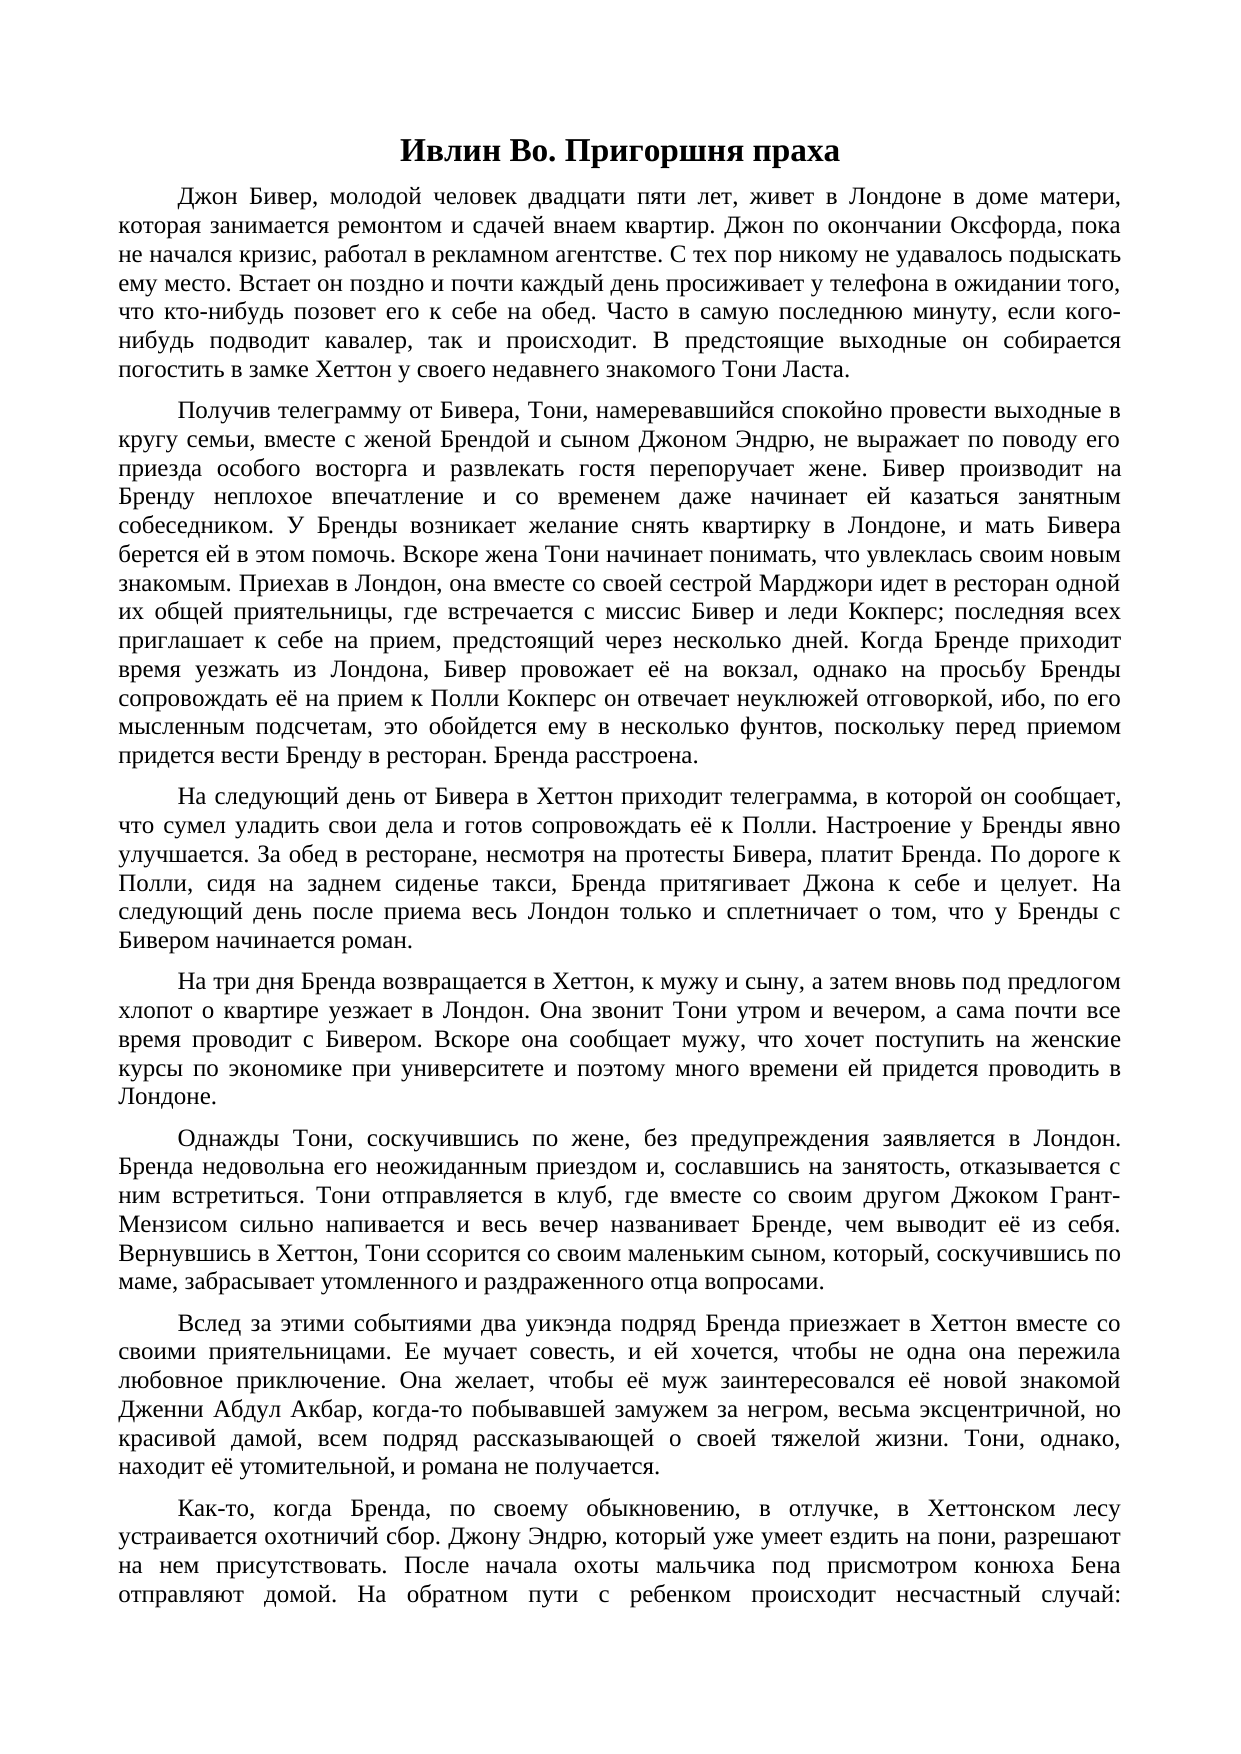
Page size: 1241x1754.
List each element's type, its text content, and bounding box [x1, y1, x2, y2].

text Однажды Тони, соскучившись по жене, без предупреждения заявляется в Лондон. Бренда недовольна его неожиданным приездом и, сославшись на занятость, отказывается с ним встретиться. Тони отправляется в клуб, где вместе со своим другом Джоком Грант-Мензисом сильно напивается и весь вечер названивает Бренде, чем выводит её из себя. Вернувшись в Хеттон, Тони ссорится со своим маленьким сыном, который, соскучившись по маме, забрасывает утомленного и раздраженного отца вопросами. [118, 1123, 1122, 1295]
text Получив телеграмму от Бивера, Тони, намеревавшийся спокойно провести выходные в кругу семьи, вместе с женой Брендой и сыном Джоном Эндрю, не выражает по поводу его приезда особого восторга и развлекать гостя перепоручает жене. Бивер производит на Бренду неплохое впечатление и со временем даже начинает ей казаться занятным собеседником. У Бренды возникает желание снять квартирку в Лондоне, и мать Бивера берется ей в этом помочь. Вскоре жена Тони начинает понимать, что увлеклась своим новым знакомым. Приехав в Лондон, она вместе со своей сестрой Марджори идет в ресторан одной их общей приятельницы, где встречается с миссис Бивер и леди Кокперс; последняя всех приглашает к себе на прием, предстоящий через несколько дней. Когда Бренде приходит время уезжать из Лондона, Бивер провожает её на вокзал, однако на просьбу Бренды сопровождать её на прием к Полли Кокперс он отвечает неуклюжей отговоркой, ибо, по его мысленным подсчетам, это обойдется ему в несколько фунтов, поскольку перед приемом придется вести Бренду в ресторан. Бренда расстроена. [118, 395, 1122, 769]
text Вслед за этими событиями два уикэнда подряд Бренда приезжает в Хеттон вместе со своими приятельницами. Ее мучает совесть, и ей хочется, чтобы не одна она пережила любовное приключение. Она желает, чтобы её муж заинтересовался её новой знакомой Дженни Абдул Акбар, когда-то побывавшей замужем за негром, весьма эксцентричной, но красивой дамой, всем подряд рассказывающей о своей тяжелой жизни. Тони, однако, находит её утомительной, и романа не получается. [118, 1308, 1122, 1480]
text На три дня Бренда возвращается в Хеттон, к мужу и сыну, а затем вновь под предлогом хлопот о квартире уезжает в Лондон. Она звонит Тони утром и вечером, а сама почти все время проводит с Бивером. Вскоре она сообщает мужу, что хочет поступить на женские курсы по экономике при университете и поэтому много времени ей придется проводить в Лондоне. [118, 966, 1122, 1110]
text На следующий день от Бивера в Хеттон приходит телеграмма, в которой он сообщает, что сумел уладить свои дела и готов сопровождать её к Полли. Настроение у Бренды явно улучшается. За обед в ресторане, несмотря на протесты Бивера, платит Бренда. По дороге к Полли, сидя на заднем сиденье такси, Бренда притягивает Джона к себе и целует. На следующий день после приема весь Лондон только и сплетничает о том, что у Бренды с Бивером начинается роман. [118, 781, 1122, 954]
text Ивлин Во. Пригоршня праха [118, 131, 1122, 169]
text Джон Бивер, молодой человек двадцати пяти лет, живет в Лондоне в доме матери, которая занимается ремонтом и сдачей внаем квартир. Джон по окончании Оксфорда, пока не начался кризис, работал в рекламном агентстве. С тех пор никому не удавалось подыскать ему место. Встает он поздно и почти каждый день просиживает у телефона в ожидании того, что кто-нибудь позовет его к себе на обед. Часто в самую последнюю минуту, если кого-нибудь подводит кавалер, так и происходит. В предстоящие выходные он собирается погостить в замке Хеттон у своего недавнего знакомого Тони Ласта. [118, 181, 1122, 383]
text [118, 1493, 1122, 1608]
